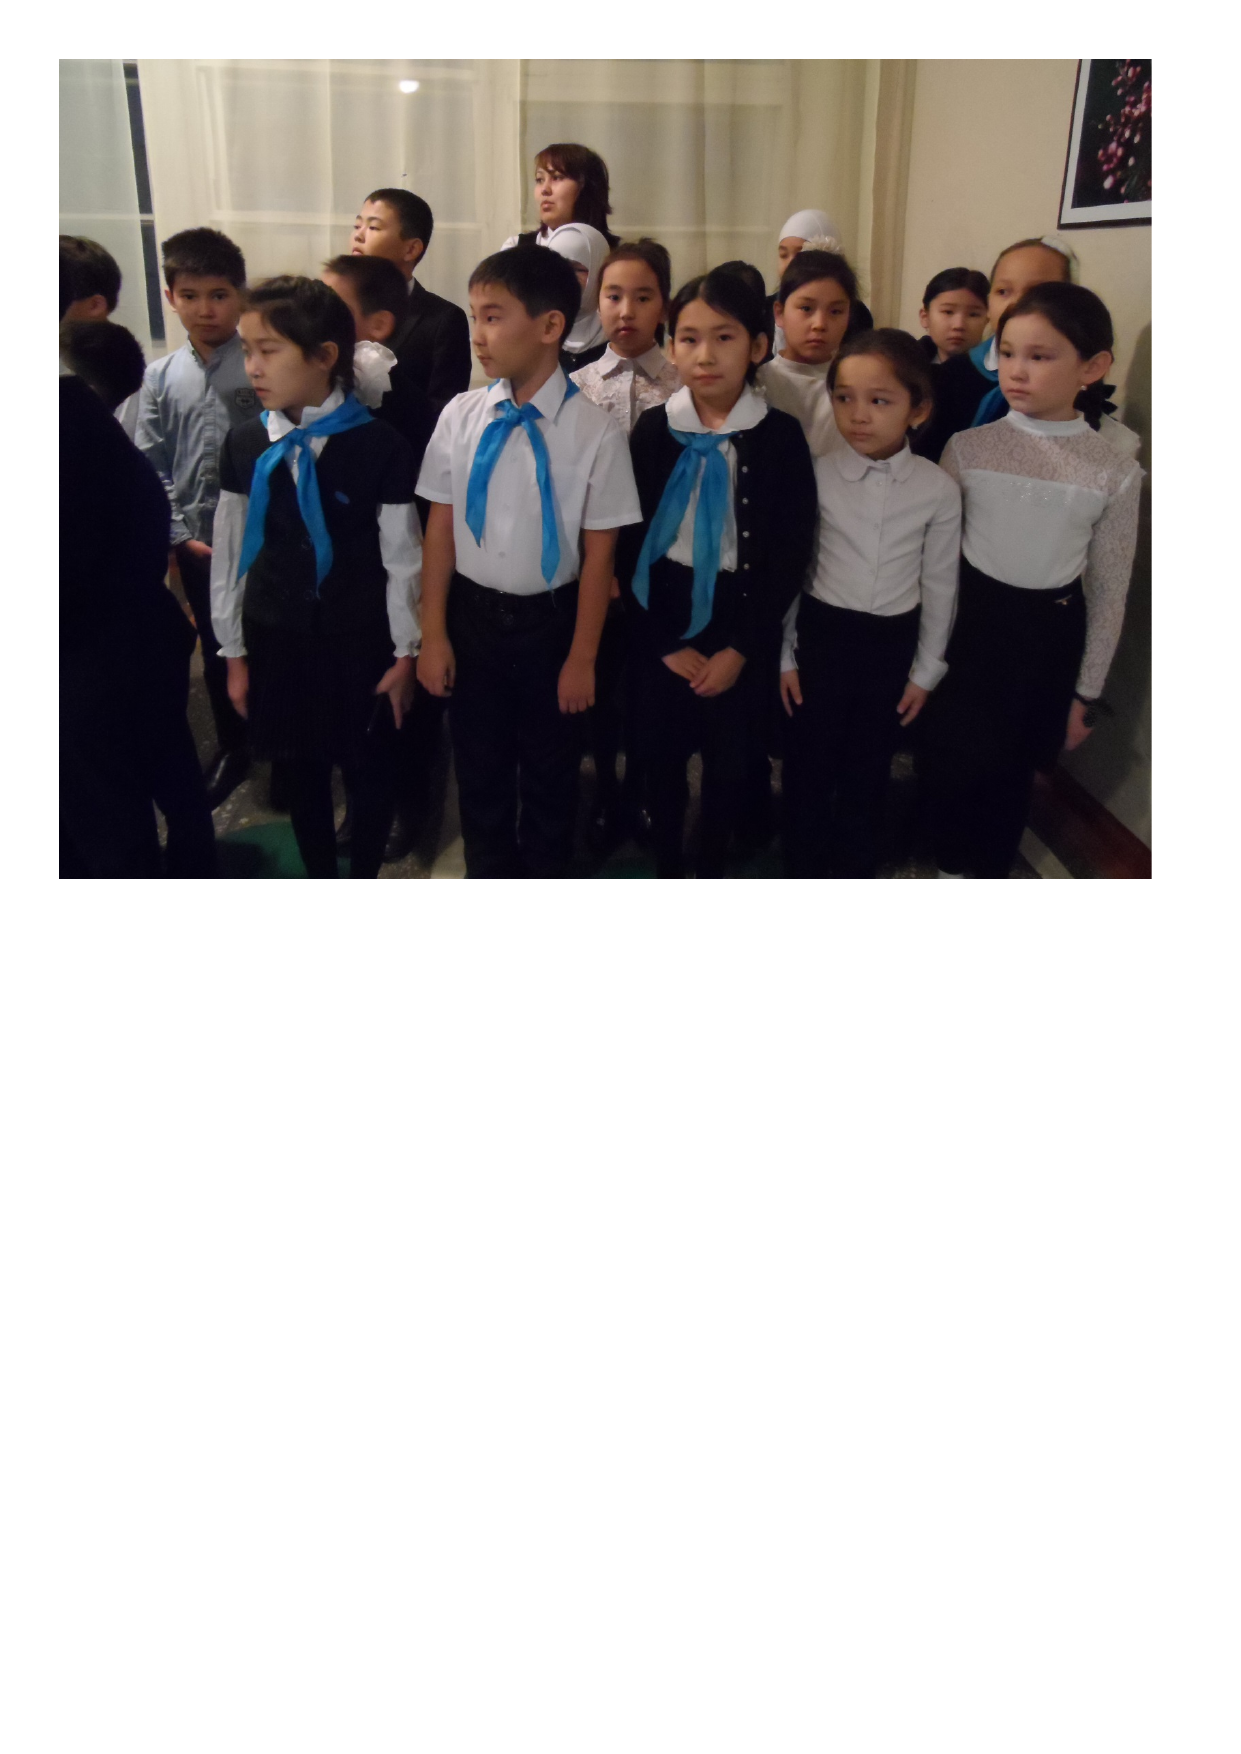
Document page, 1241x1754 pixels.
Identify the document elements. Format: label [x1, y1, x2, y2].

picture [59, 59, 1152, 879]
